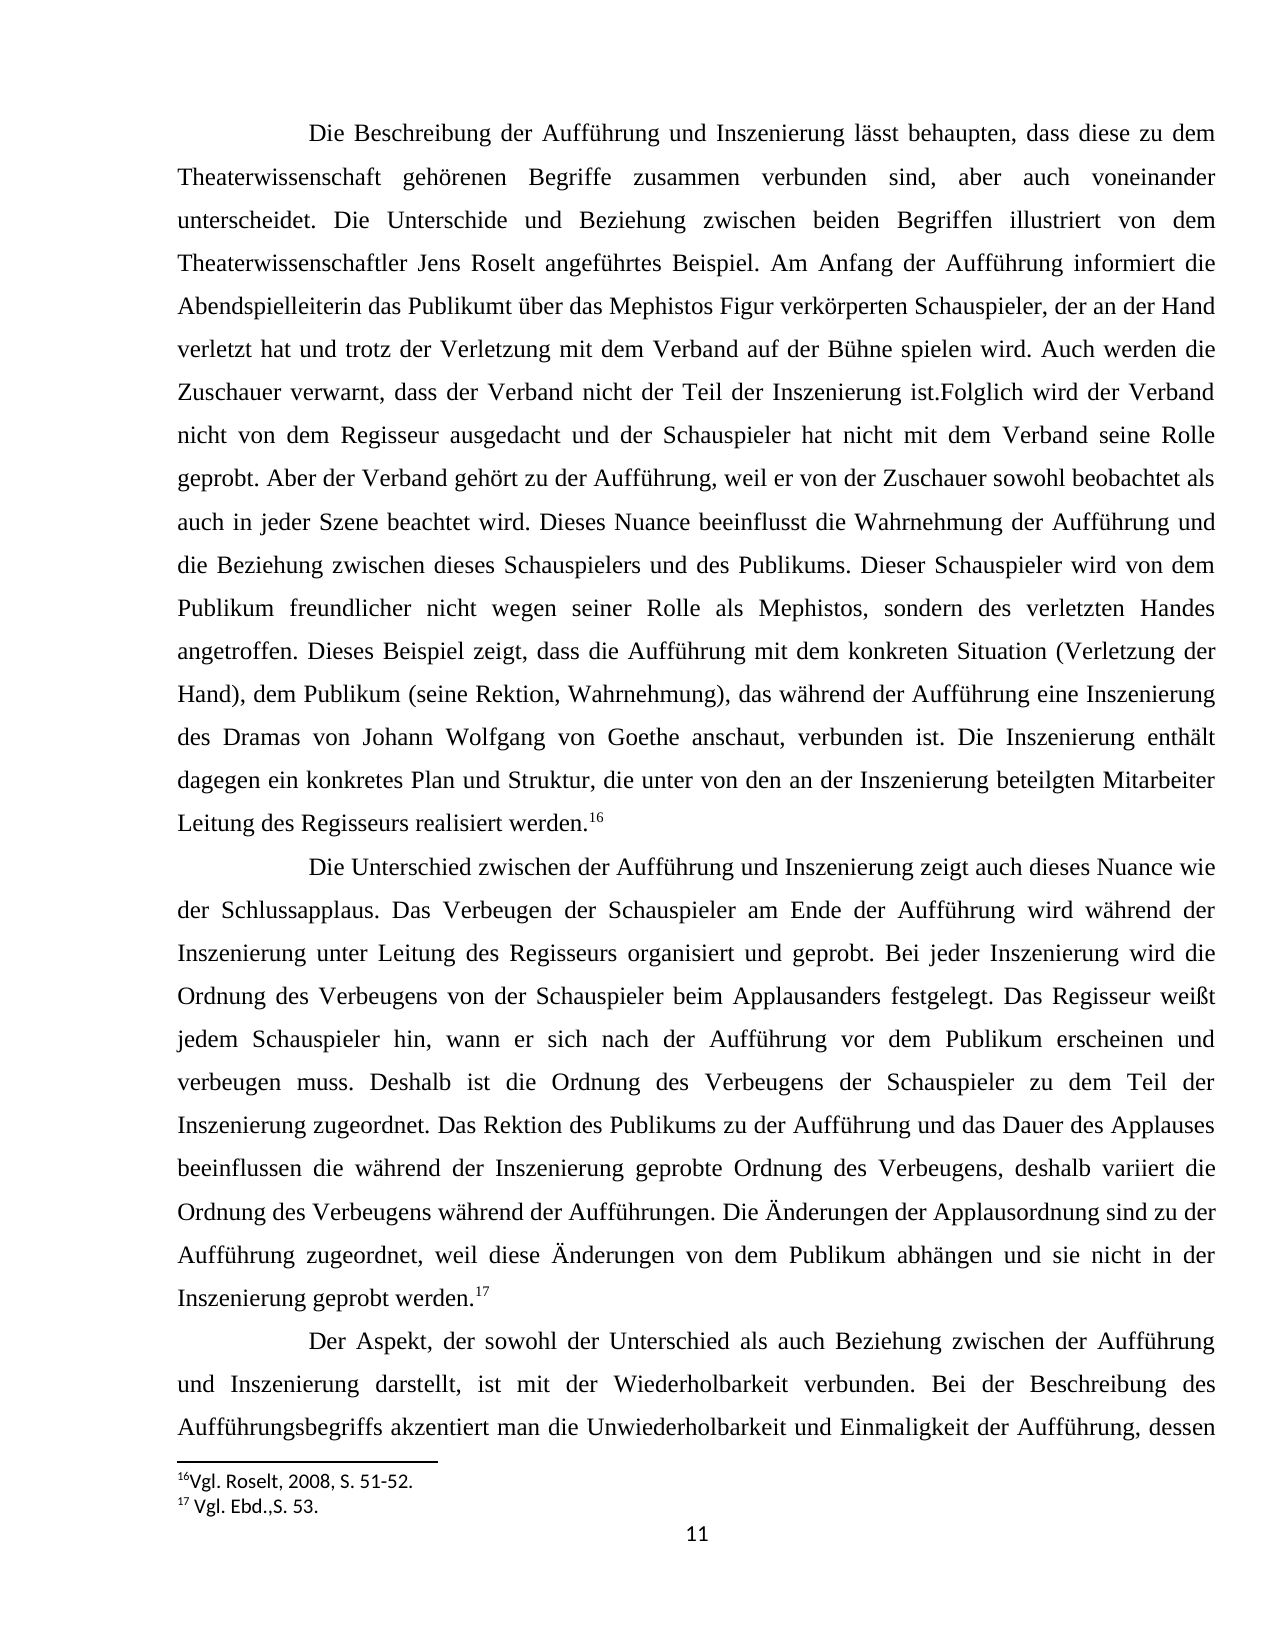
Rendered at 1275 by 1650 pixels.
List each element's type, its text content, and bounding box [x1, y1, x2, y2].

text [177, 1326, 1216, 1441]
text Die Unterschied zwischen der Aufführung und Inszenierung zeigt auch dieses Nuance wie der Schlussapplaus. Das Verbeugen der Schauspieler am Ende der Aufführung wird während der Inszenierung unter Leitung des Regisseurs organisiert und geprobt. Bei jeder Inszenierung wird die Ordnung des Verbeugens von der Schauspieler beim Applausanders festgelegt. Das Regisseur weißt jedem Schauspieler hin, wann er sich nach der Aufführung vor dem Publikum erscheinen und verbeugen muss. Deshalb ist die Ordnung des Verbeugens der Schauspieler zu dem Teil der Inszenierung zugeordnet. Das Rektion des Publikums zu der Aufführung und das Dauer des Applauses beeinflussen die während der Inszenierung geprobte Ordnung des Verbeugens, deshalb variiert die Ordnung des Verbeugens während der Aufführungen. Die Änderungen der Applausordnung sind zu der Aufführung zugeordnet, weil diese Änderungen von dem Publikum abhängen und sie nicht in der Inszenierung geprobt werden. [177, 852, 1216, 1312]
text Die Beschreibung der Aufführung und Inszenierung lässt behaupten, dass diese zu dem Theaterwissenschaft gehörenen Begriffe zusammen verbunden sind, aber auch voneinander unterscheidet. Die Unterschide und Beziehung zwischen beiden Begriffen illustriert von dem Theaterwissenschaftler Jens Roselt angeführtes Beispiel. Am Anfang der Aufführung informiert die Abendspielleiterin das Publikumt über das Mephistos Figur verkörperten Schauspieler, der an der Hand verletzt hat und trotz der Verletzung mit dem Verband auf der Bühne spielen wird. Auch werden die Zuschauer verwarnt, dass der Verband nicht der Teil der Inszenierung ist.Folglich wird der Verband nicht von dem Regisseur ausgedacht und der Schauspieler hat nicht mit dem Verband seine Rolle geprobt. Aber der Verband gehört zu der Aufführung, weil er von der Zuschauer sowohl beobachtet als auch in jeder Szene beachtet wird. Dieses Nuance beeinflusst die Wahrnehmung der Aufführung und die Beziehung zwischen dieses Schauspielers und des Publikums. Dieser Schauspieler wird von dem Publikum freundlicher nicht wegen seiner Rolle als Mephistos, sondern des verletzten Handes angetroffen. Dieses Beispiel zeigt, dass die Aufführung mit dem konkreten Situation (Verletzung der Hand), dem Publikum (seine Rektion, Wahrnehmung), das während der Aufführung eine Inszenierung des Dramas von Johann Wolfgang von Goethe anschaut, verbunden ist. Die Inszenierung enthält dagegen ein konkretes Plan und Struktur, die unter von den an der Inszenierung beteilgten Mitarbeiter Leitung des Regisseurs realisiert werden. [177, 118, 1216, 837]
